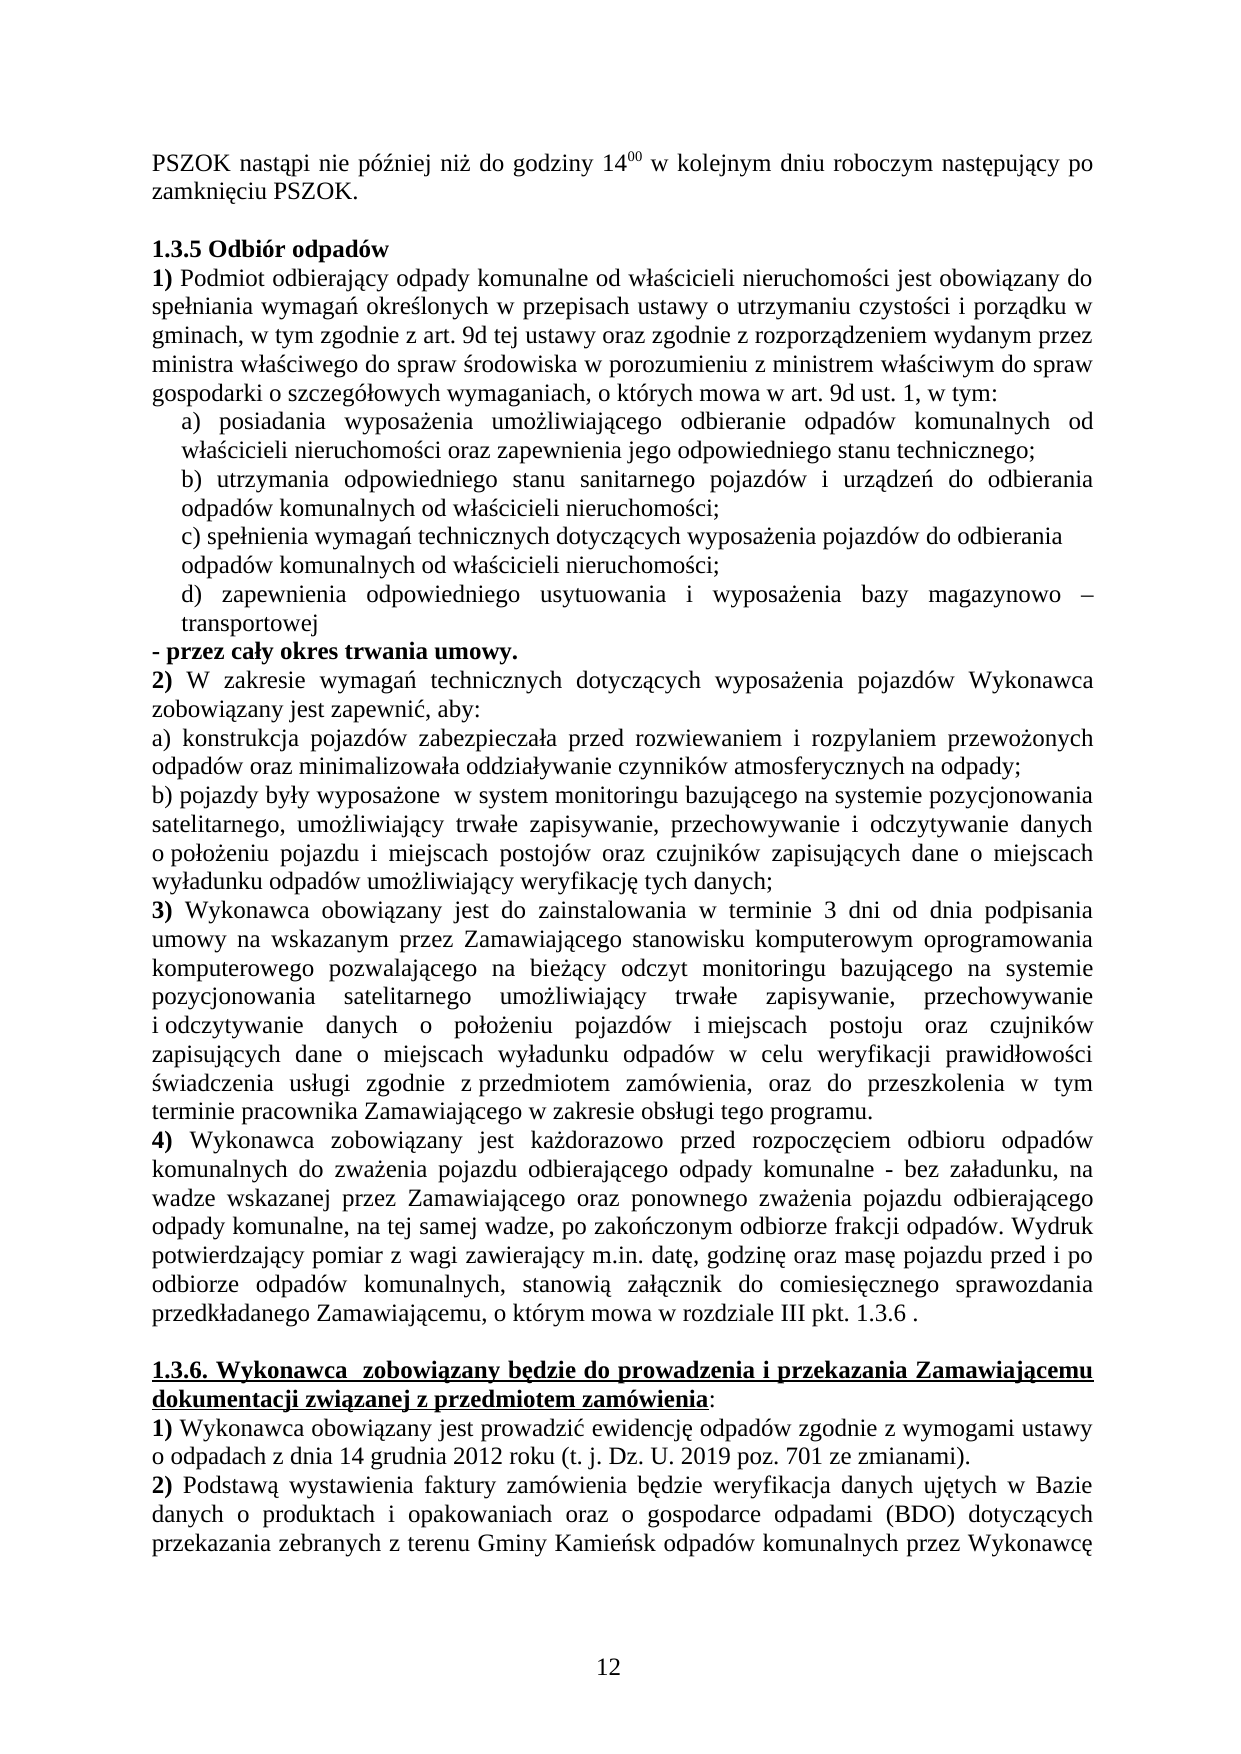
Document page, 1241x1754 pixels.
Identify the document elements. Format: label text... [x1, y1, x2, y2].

text odpadów komunalnych od właścicieli nieruchomości; [181, 550, 1094, 579]
text a) posiadania wyposażenia umożliwiającego odbieranie odpadów komunalnych od właścicieli nieruchomości oraz zapewnienia jego odpowiedniego stanu technicznego; [181, 406, 1094, 464]
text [152, 1470, 1094, 1556]
text b) pojazdy były wyposażone w system monitoringu bazującego na systemie pozycjonowania satelitarnego, umożliwiający trwałe zapisywanie, przechowywanie i odczytywanie danych o położeniu pojazdu i miejscach postojów oraz czujników zapisujących dane o miejscach wyładunku odpadów umożliwiający weryfikację tych danych; [152, 780, 1094, 895]
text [152, 148, 1094, 205]
text 4) Wykonawca zobowiązany jest każdorazowo przed rozpoczęciem odbioru odpadów komunalnych do zważenia pojazdu odbierającego odpady komunalne - bez załadunku, na wadze wskazanej przez Zamawiającego oraz ponownego zważenia pojazdu odbierającego odpady komunalne, na tej samej wadze, po zakończonym odbiorze frakcji odpadów. Wydruk potwierdzający pomiar z wagi zawierający m.in. datę, godzinę oraz masę pojazdu przed i po odbiorze odpadów komunalnych, stanowią załącznik do comiesięcznego sprawozdania przedkładanego Zamawiającemu, o którym mowa w rozdziale III pkt. 1.3.6 . [152, 1125, 1094, 1326]
text 1.3.6. Wykonawca zobowiązany będzie do prowadzenia i przekazania Zamawiającemu dokumentacji związanej z przedmiotem zamówienia: [152, 1355, 1094, 1380]
text 1.3.6. Wykonawca zobowiązany będzie do prowadzenia i przekazania Zamawiającemu dokumentacji związanej z przedmiotem zamówienia: [152, 1382, 1094, 1413]
text 1) Podmiot odbierający odpady komunalne od właścicieli nieruchomości jest obowiązany do spełniania wymagań określonych w przepisach ustawy o utrzymaniu czystości i porządku w gminach, w tym zgodnie z art. 9d tej ustawy oraz zgodnie z rozporządzeniem wydanym przez ministra właściwego do spraw środowiska w porozumieniu z ministrem właściwym do spraw gospodarki o szczegółowych wymaganiach, o których mowa w art. 9d ust. 1, w tym: [152, 263, 1094, 406]
text 1.3.5 Odbiór odpadów [152, 234, 1094, 263]
text 3) Wykonawca obowiązany jest do zainstalowania w terminie 3 dni od dnia podpisania umowy na wskazanym przez Zamawiającego stanowisku komputerowym oprogramowania komputerowego pozwalającego na bieżący odczyt monitoringu bazującego na systemie pozycjonowania satelitarnego umożliwiający trwałe zapisywanie, przechowywanie i odczytywanie danych o położeniu pojazdów i miejscach postoju oraz czujników zapisujących dane o miejscach wyładunku odpadów w celu weryfikacji prawidłowości świadczenia usługi zgodnie z przedmiotem zamówienia, oraz do przeszkolenia w tym terminie pracownika Zamawiającego w zakresie obsługi tego programu. [152, 895, 1094, 1125]
text b) utrzymania odpowiedniego stanu sanitarnego pojazdów i urządzeń do odbierania odpadów komunalnych od właścicieli nieruchomości; [181, 464, 1094, 521]
text c) spełnienia wymagań technicznych dotyczących wyposażenia pojazdów do odbierania [181, 521, 1094, 550]
text - przez cały okres trwania umowy. [152, 636, 1094, 665]
text 2) W zakresie wymagań technicznych dotyczących wyposażenia pojazdów Wykonawca zobowiązany jest zapewnić, aby: [152, 665, 1094, 723]
text d) zapewnienia odpowiedniego usytuowania i wyposażenia bazy magazynowo – transportowej [181, 579, 1094, 636]
text 1) Wykonawca obowiązany jest prowadzić ewidencję odpadów zgodnie z wymogami ustawy o odpadach z dnia 14 grudnia 2012 roku (t. j. Dz. U. 2019 poz. 701 ze zmianami). [152, 1413, 1094, 1470]
text a) konstrukcja pojazdów zabezpieczała przed rozwiewaniem i rozpylaniem przewożonych odpadów oraz minimalizowała oddziaływanie czynników atmosferycznych na odpady; [152, 723, 1094, 780]
